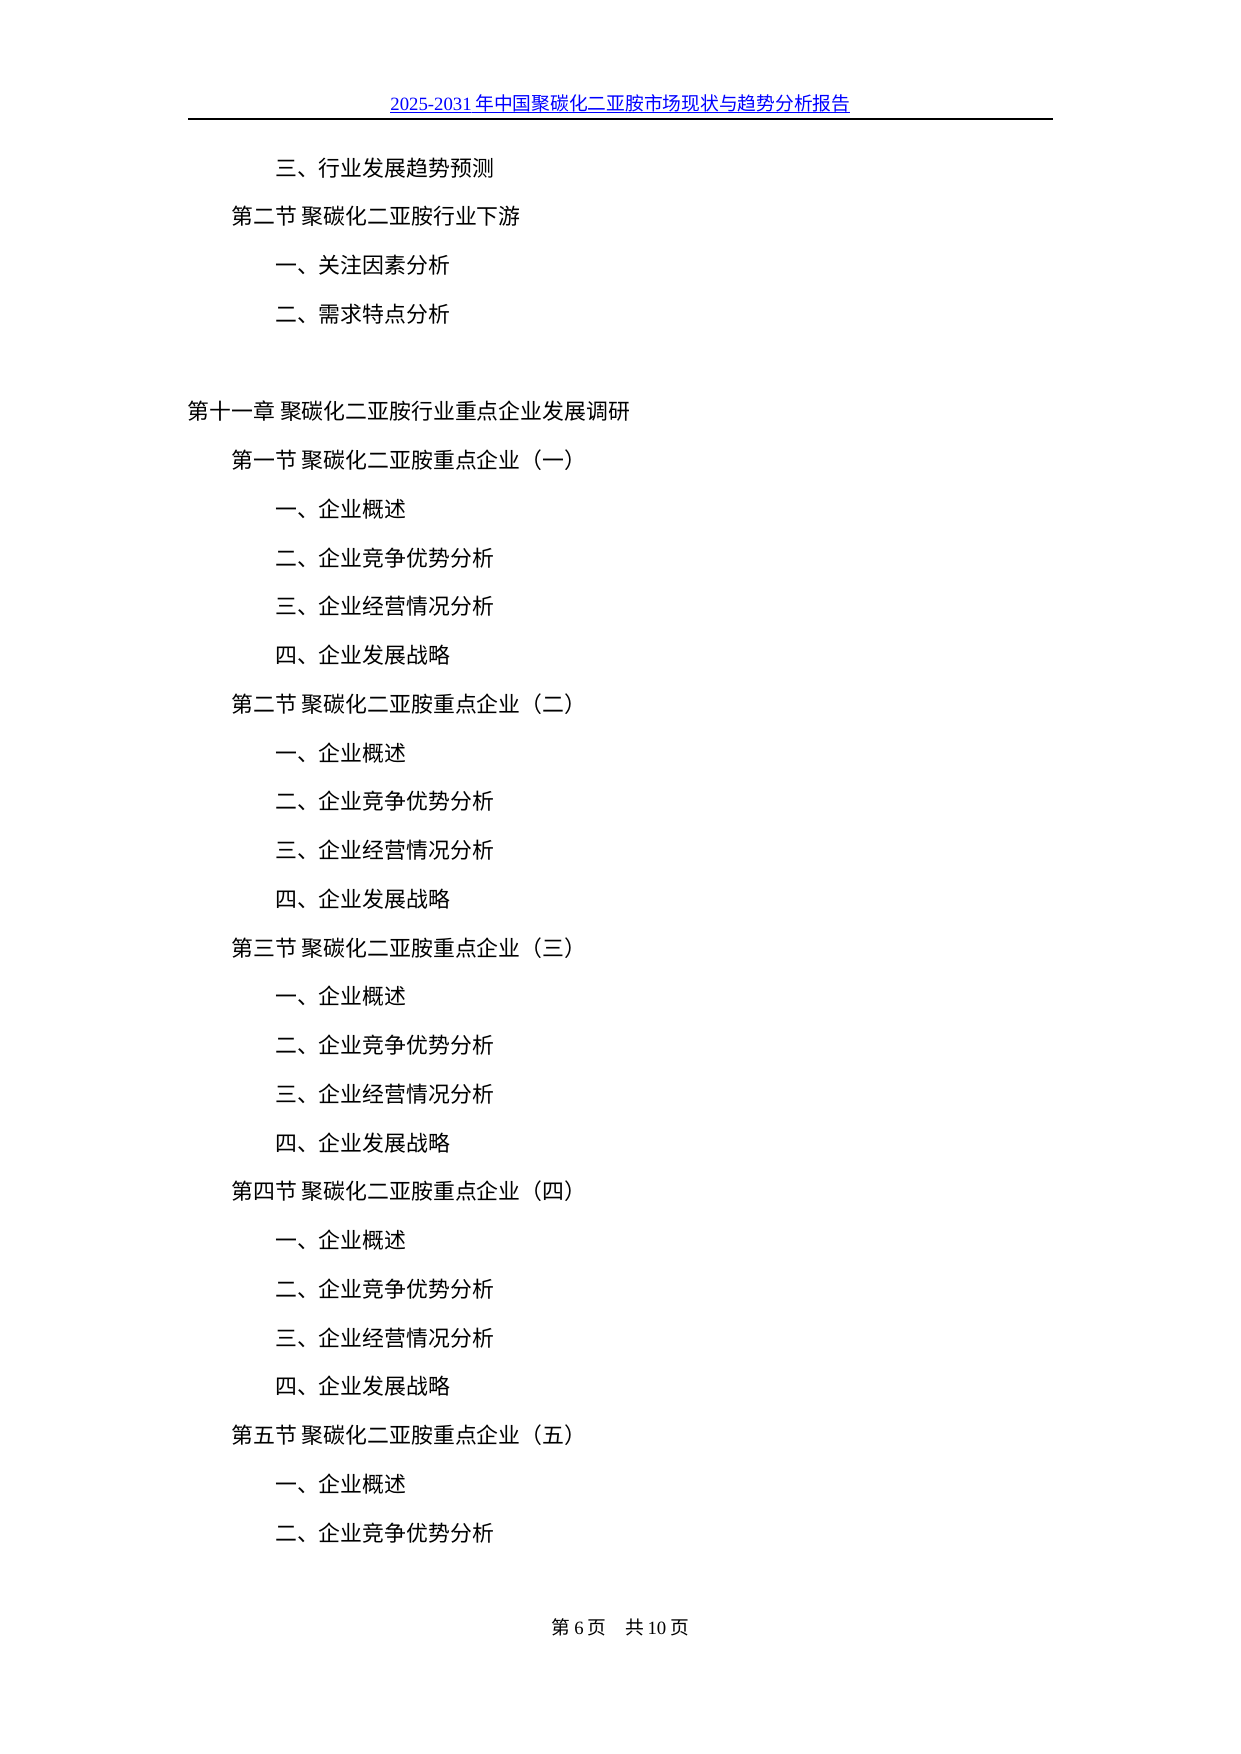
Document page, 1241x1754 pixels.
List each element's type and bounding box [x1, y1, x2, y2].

text [187, 150, 1053, 1548]
